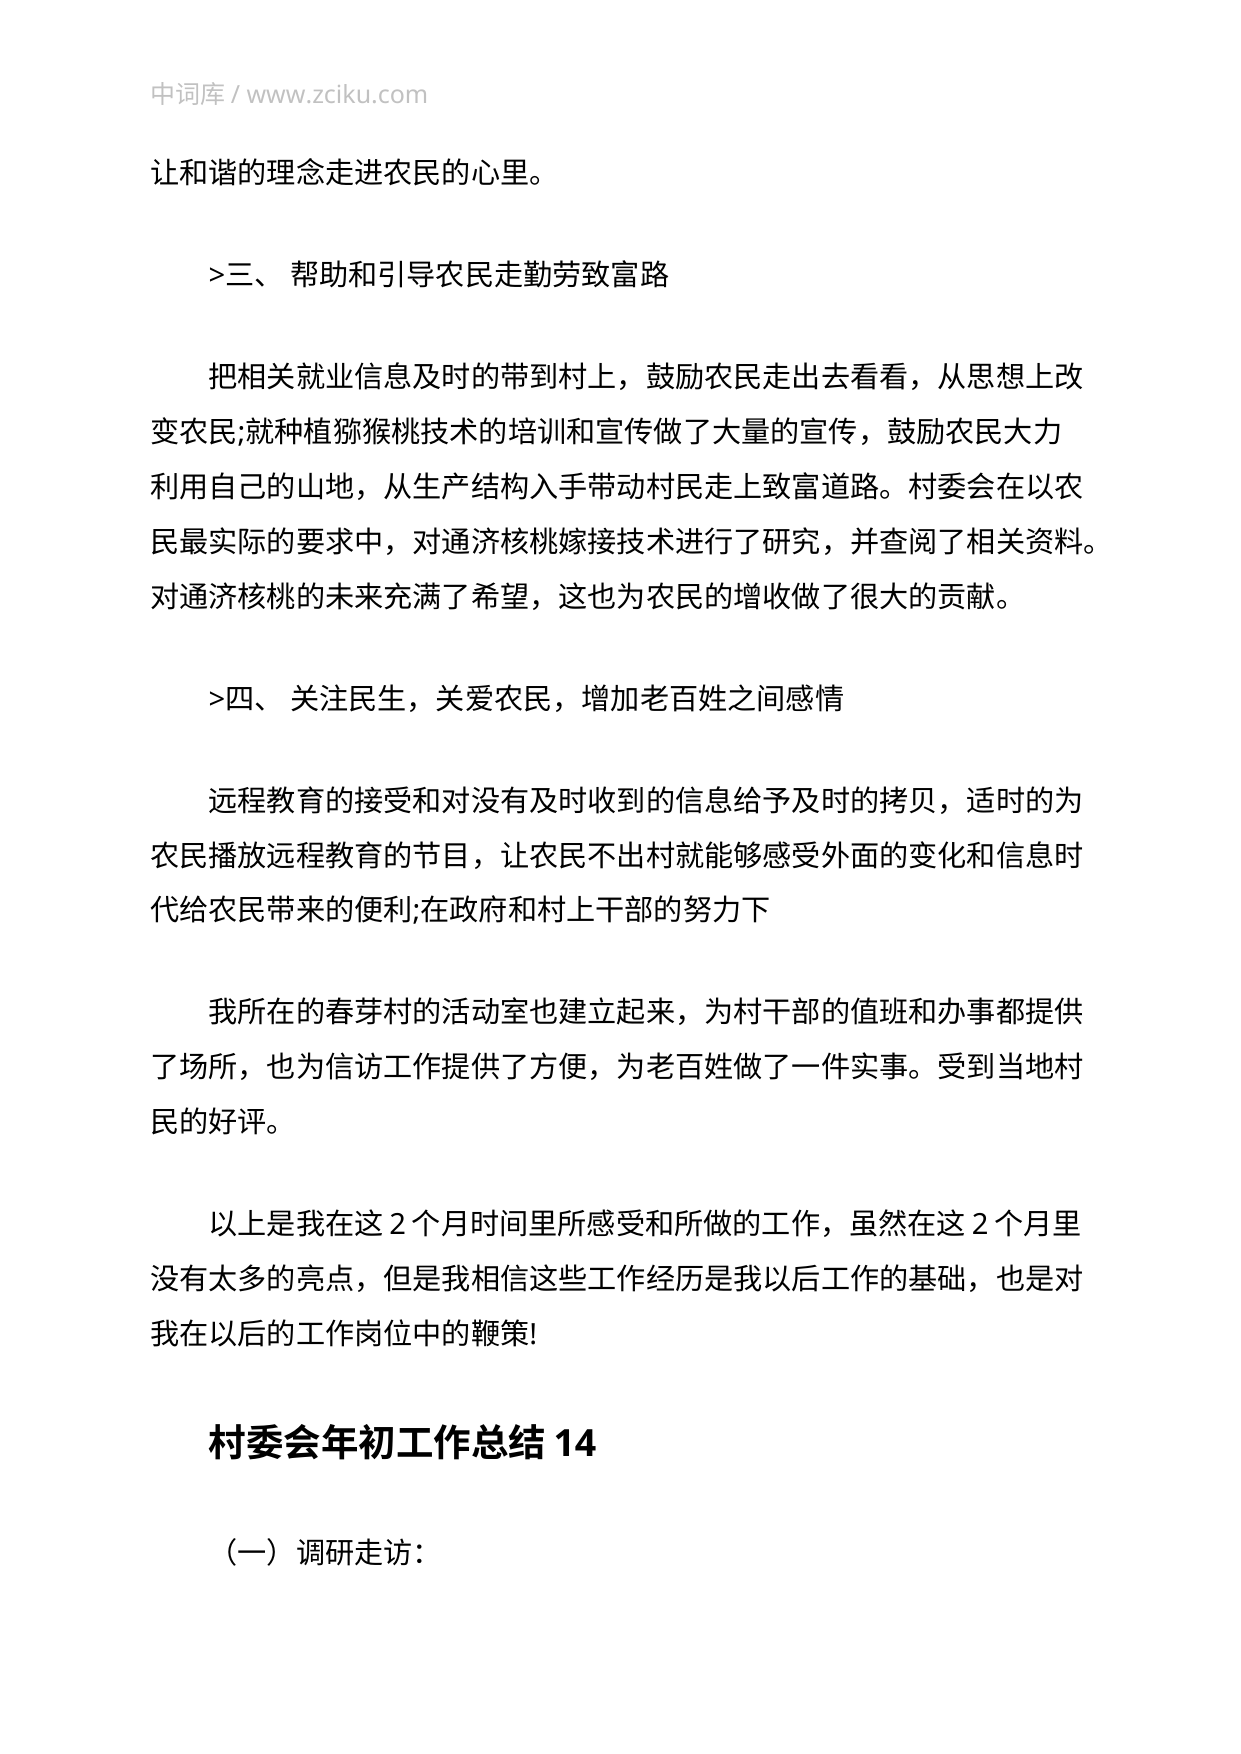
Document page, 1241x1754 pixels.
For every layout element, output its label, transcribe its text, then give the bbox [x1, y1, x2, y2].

text （一）调研走访： [150, 1530, 1090, 1572]
text 村委会年初工作总结14 [150, 1412, 1090, 1467]
text 我所在的春芽村的活动室也建立起来，为村干部的值班和办事都提供了场所，也为信访工作提供了方便，为老百姓做了一件实事。受到当地村民的好评。 [150, 989, 1090, 1141]
text >四、 关注民生，关爱农民，增加老百姓之间感情 [150, 675, 1090, 718]
text 把相关就业信息及时的带到村上，鼓励农民走出去看看，从思想上改变农民;就种植猕猴桃技术的培训和宣传做了大量的宣传，鼓励农民大力利用自己的山地，从生产结构入手带动村民走上致富道路。村委会在以农民最实际的要求中，对通济核桃嫁接技术进行了研究，并查阅了相关资料。对通济核桃的未来充满了希望，这也为农民的增收做了很大的贡献。 [150, 354, 1090, 616]
text 以上是我在这2个月时间里所感受和所做的工作，虽然在这2个月里没有太多的亮点，但是我相信这些工作经历是我以后工作的基础，也是对我在以后的工作岗位中的鞭策! [150, 1201, 1090, 1353]
text 远程教育的接受和对没有及时收到的信息给予及时的拷贝，适时的为农民播放远程教育的节目，让农民不出村就能够感受外面的变化和信息时代给农民带来的便利;在政府和村上干部的努力下 [150, 777, 1090, 929]
text >三、 帮助和引导农民走勤劳致富路 [150, 252, 1090, 294]
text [150, 150, 1090, 192]
